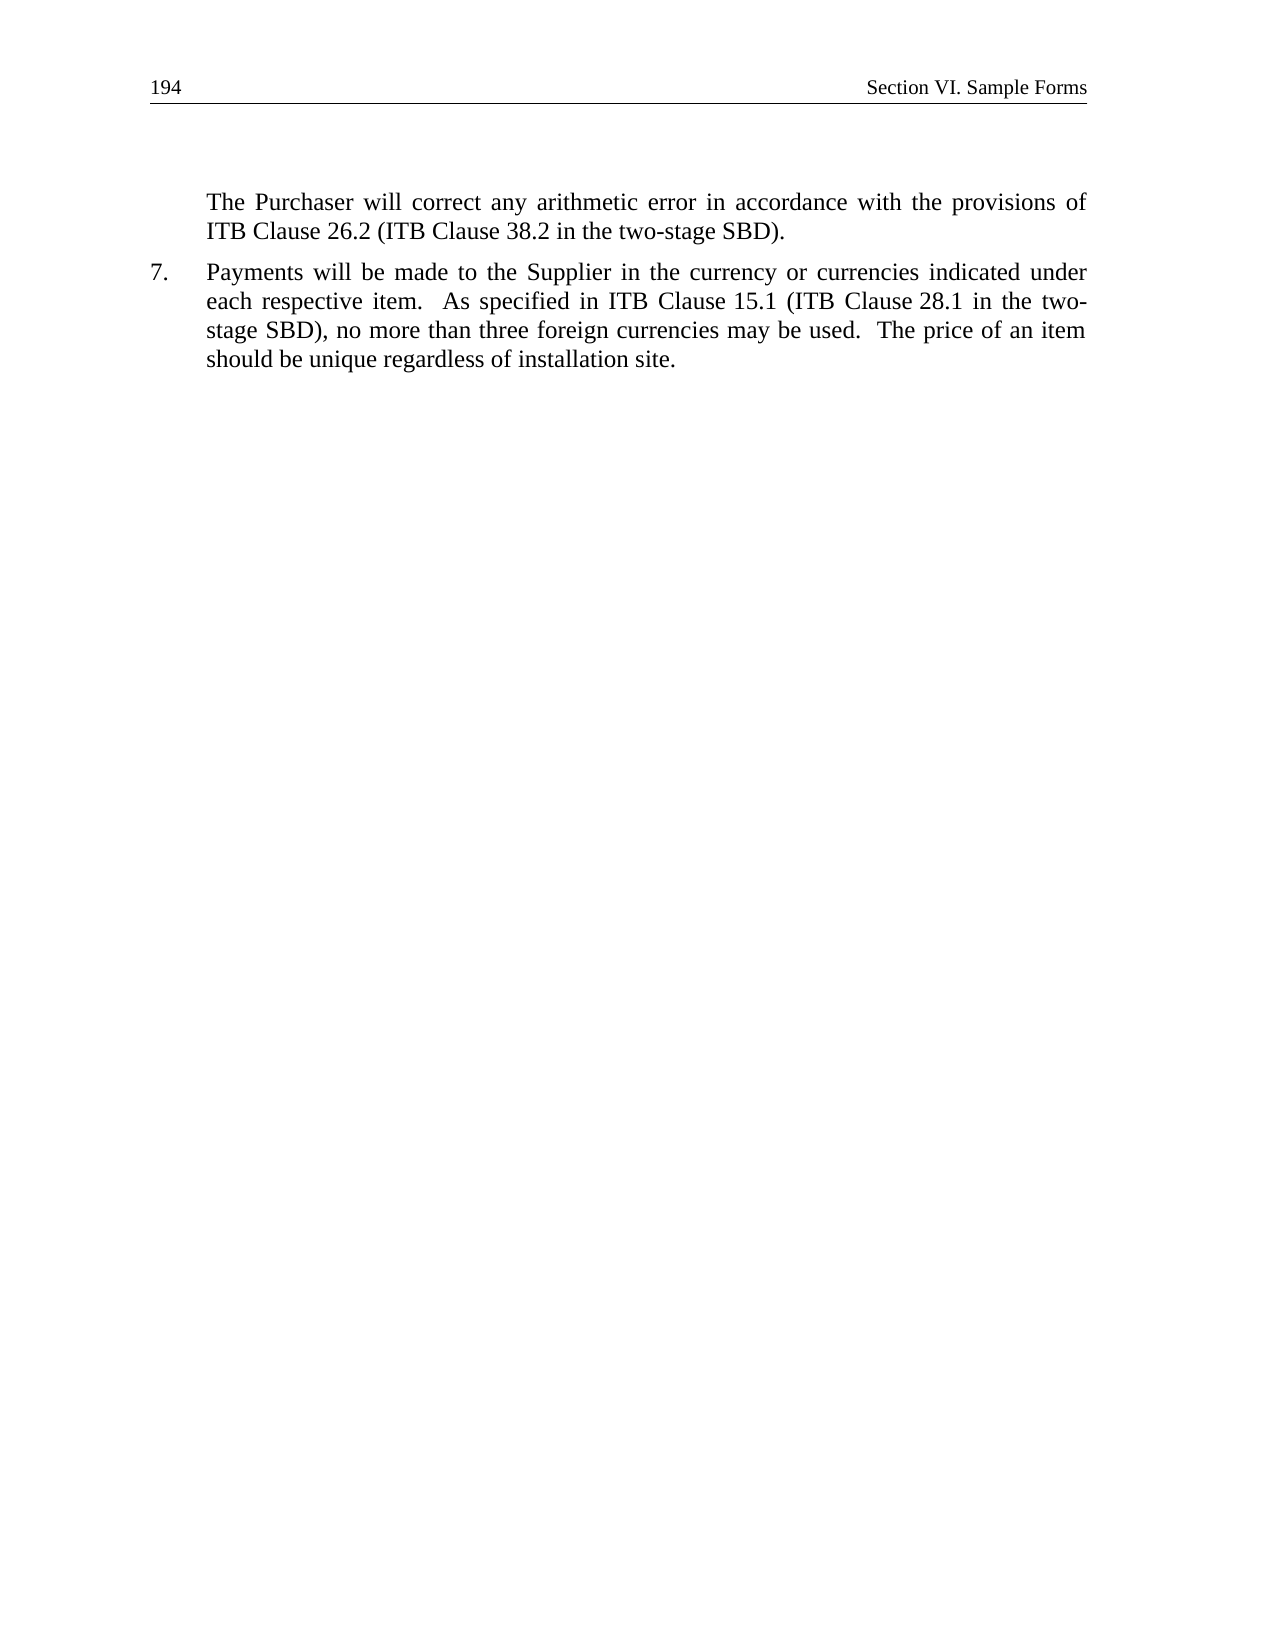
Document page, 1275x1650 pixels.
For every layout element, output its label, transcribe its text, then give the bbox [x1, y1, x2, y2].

text 7. Payments will be made to the Supplier in the currency or currencies indicated under each respective item. As specified in ITB Clause 15.1 (ITB Clause 28.1 in the two-stage SBD), no more than three foreign currencies may be used. The price of an item should be unique regardless of installation site. [150, 257, 1087, 372]
